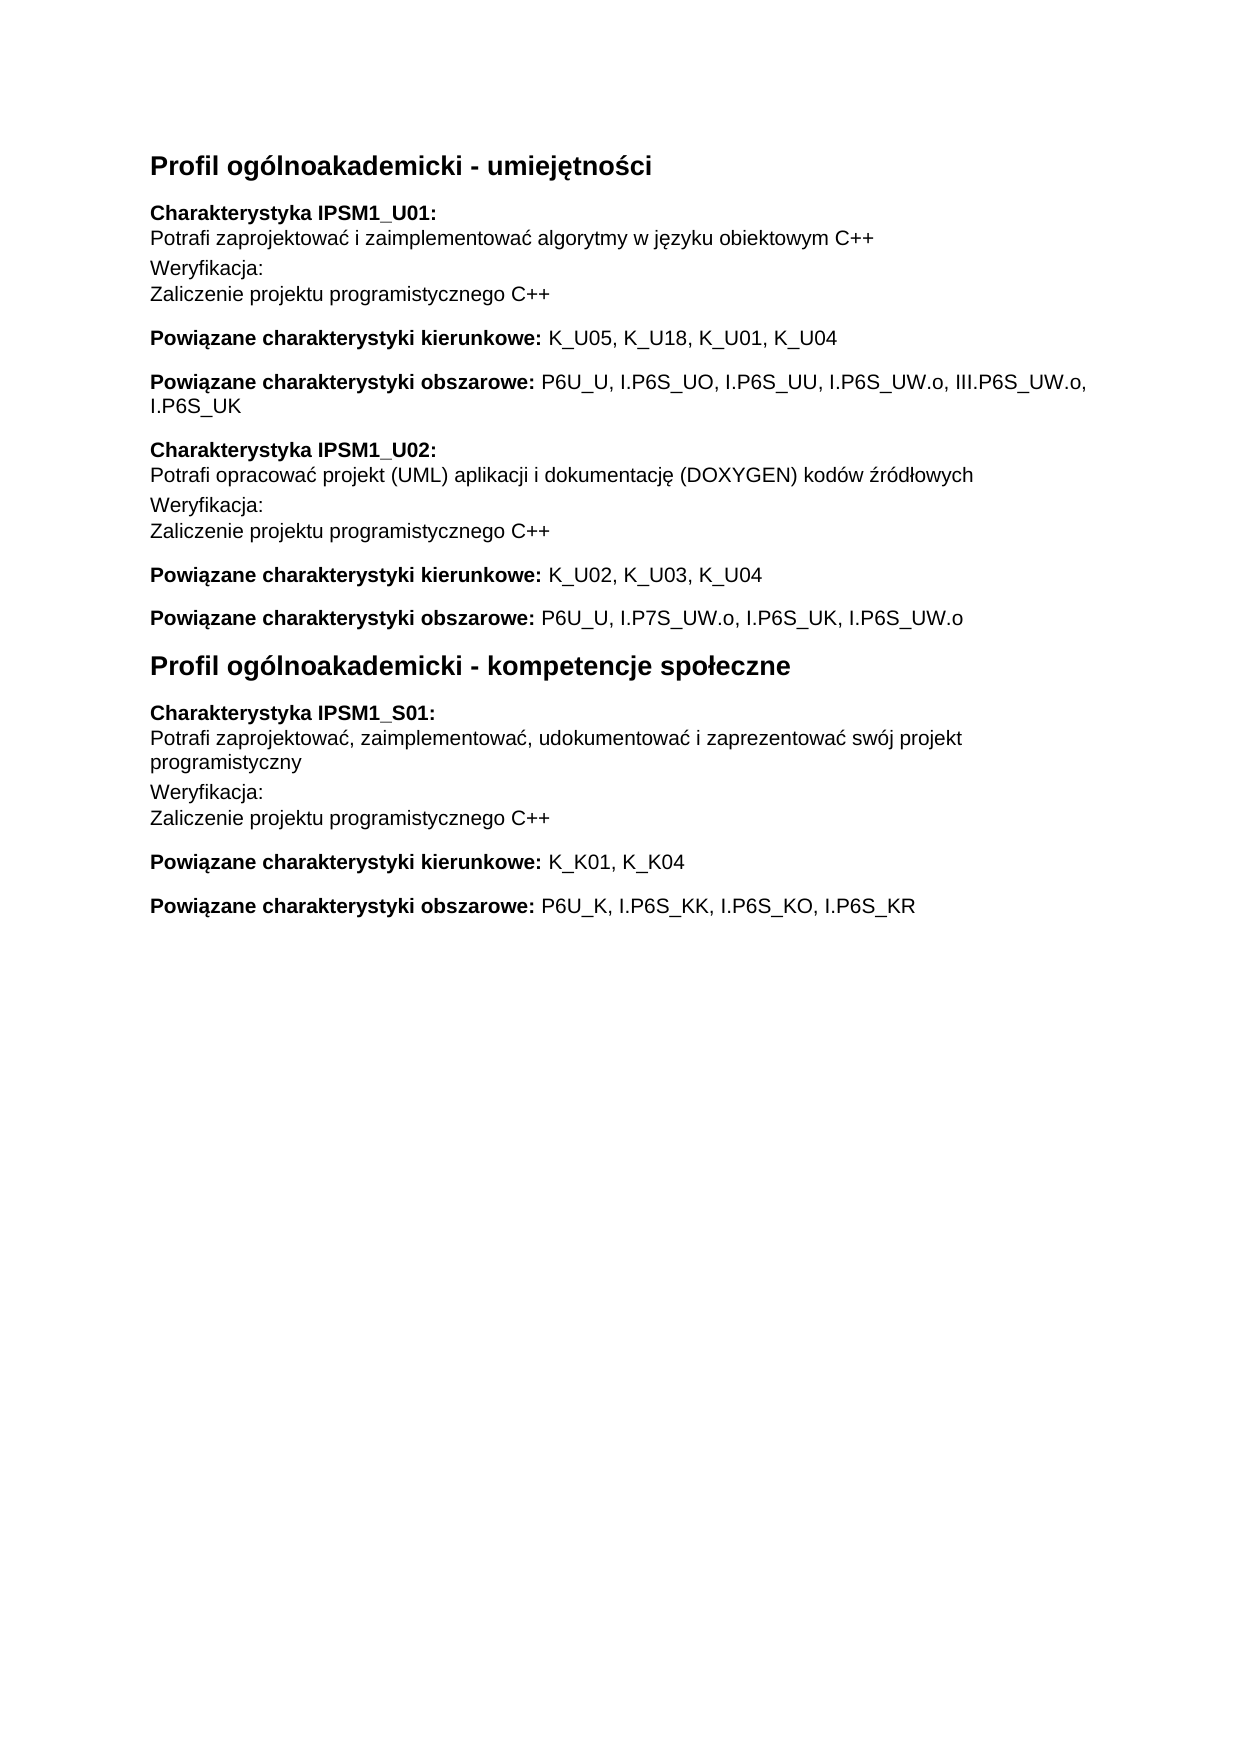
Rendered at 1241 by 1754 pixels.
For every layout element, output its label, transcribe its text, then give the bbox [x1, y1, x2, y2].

text Zaliczenie projektu programistycznego C++ [150, 519, 1090, 543]
text Charakterystyka IPSM1_U02: [150, 437, 1090, 461]
text Powiązane charakterystyki kierunkowe: K_U02, K_U03, K_U04 [150, 562, 1090, 586]
subtitle Profil ogólnoakademicki - umiejętności [150, 150, 1090, 181]
text Charakterystyka IPSM1_U01: [150, 201, 1090, 225]
text Powiązane charakterystyki kierunkowe: K_U05, K_U18, K_U01, K_U04 [150, 326, 1090, 350]
text Weryfikacja: [150, 493, 1090, 517]
text Powiązane charakterystyki kierunkowe: K_K01, K_K04 [150, 850, 1090, 874]
text Weryfikacja: [150, 256, 1090, 280]
text Powiązane charakterystyki obszarowe: P6U_U, I.P6S_UO, I.P6S_UU, I.P6S_UW.o, III.P6S_UW.o, I.P6S_UK [150, 370, 1090, 418]
text Charakterystyka IPSM1_S01: [150, 701, 1090, 725]
text Powiązane charakterystyki obszarowe: P6U_U, I.P7S_UW.o, I.P6S_UK, I.P6S_UW.o [150, 606, 1090, 630]
text Zaliczenie projektu programistycznego C++ [150, 282, 1090, 306]
text Zaliczenie projektu programistycznego C++ [150, 806, 1090, 830]
text Potrafi zaprojektować i zaimplementować algorytmy w języku obiektowym C++ [150, 226, 1090, 250]
text Powiązane charakterystyki obszarowe: P6U_K, I.P6S_KK, I.P6S_KO, I.P6S_KR [150, 894, 1090, 918]
text Weryfikacja: [150, 780, 1090, 804]
text Potrafi opracować projekt (UML) aplikacji i dokumentację (DOXYGEN) kodów źródłowych [150, 462, 1090, 486]
text Potrafi zaprojektować, zaimplementować, udokumentować i zaprezentować swój projekt programistyczny [150, 726, 1090, 774]
subtitle Profil ogólnoakademicki - kompetencje społeczne [150, 650, 1090, 681]
